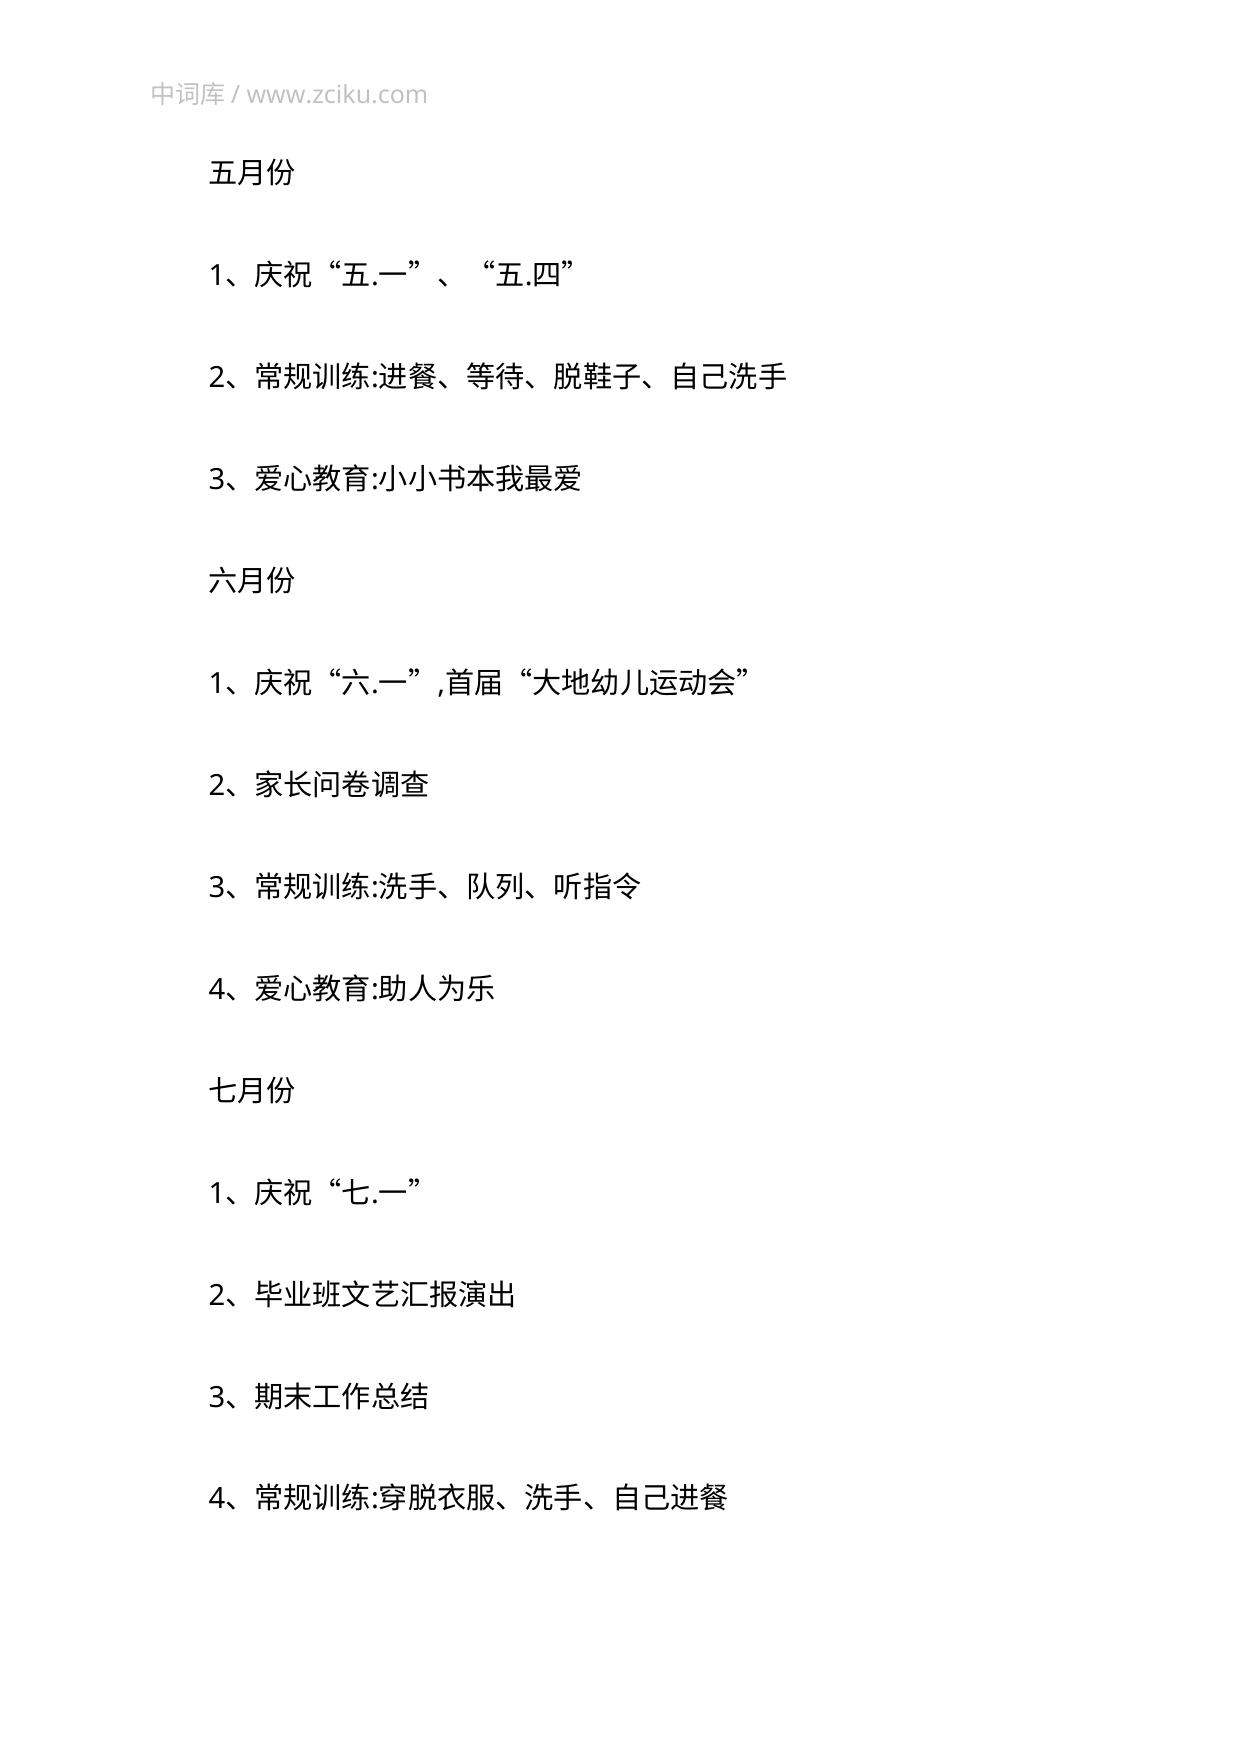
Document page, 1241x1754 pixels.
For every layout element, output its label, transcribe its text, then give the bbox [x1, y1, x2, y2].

text 3、常规训练:洗手、队列、听指令 [150, 863, 1090, 906]
text 七月份 [150, 1067, 1090, 1110]
text 4、爱心教育:助人为乐 [150, 965, 1090, 1008]
text 3、爱心教育:小小书本我最爱 [150, 456, 1090, 498]
text 五月份 [150, 150, 1090, 192]
text 1、庆祝“六.一”,首届“大地幼儿运动会” [150, 659, 1090, 702]
text 3、期末工作总结 [150, 1373, 1090, 1416]
text 2、常规训练:进餐、等待、脱鞋子、自己洗手 [150, 354, 1090, 396]
text 1、庆祝“五.一”、“五.四” [150, 252, 1090, 294]
text 2、家长问卷调查 [150, 761, 1090, 804]
text 4、常规训练:穿脱衣服、洗手、自己进餐 [150, 1475, 1090, 1517]
text 1、庆祝“七.一” [150, 1169, 1090, 1212]
text 六月份 [150, 558, 1090, 600]
text 2、毕业班文艺汇报演出 [150, 1271, 1090, 1313]
